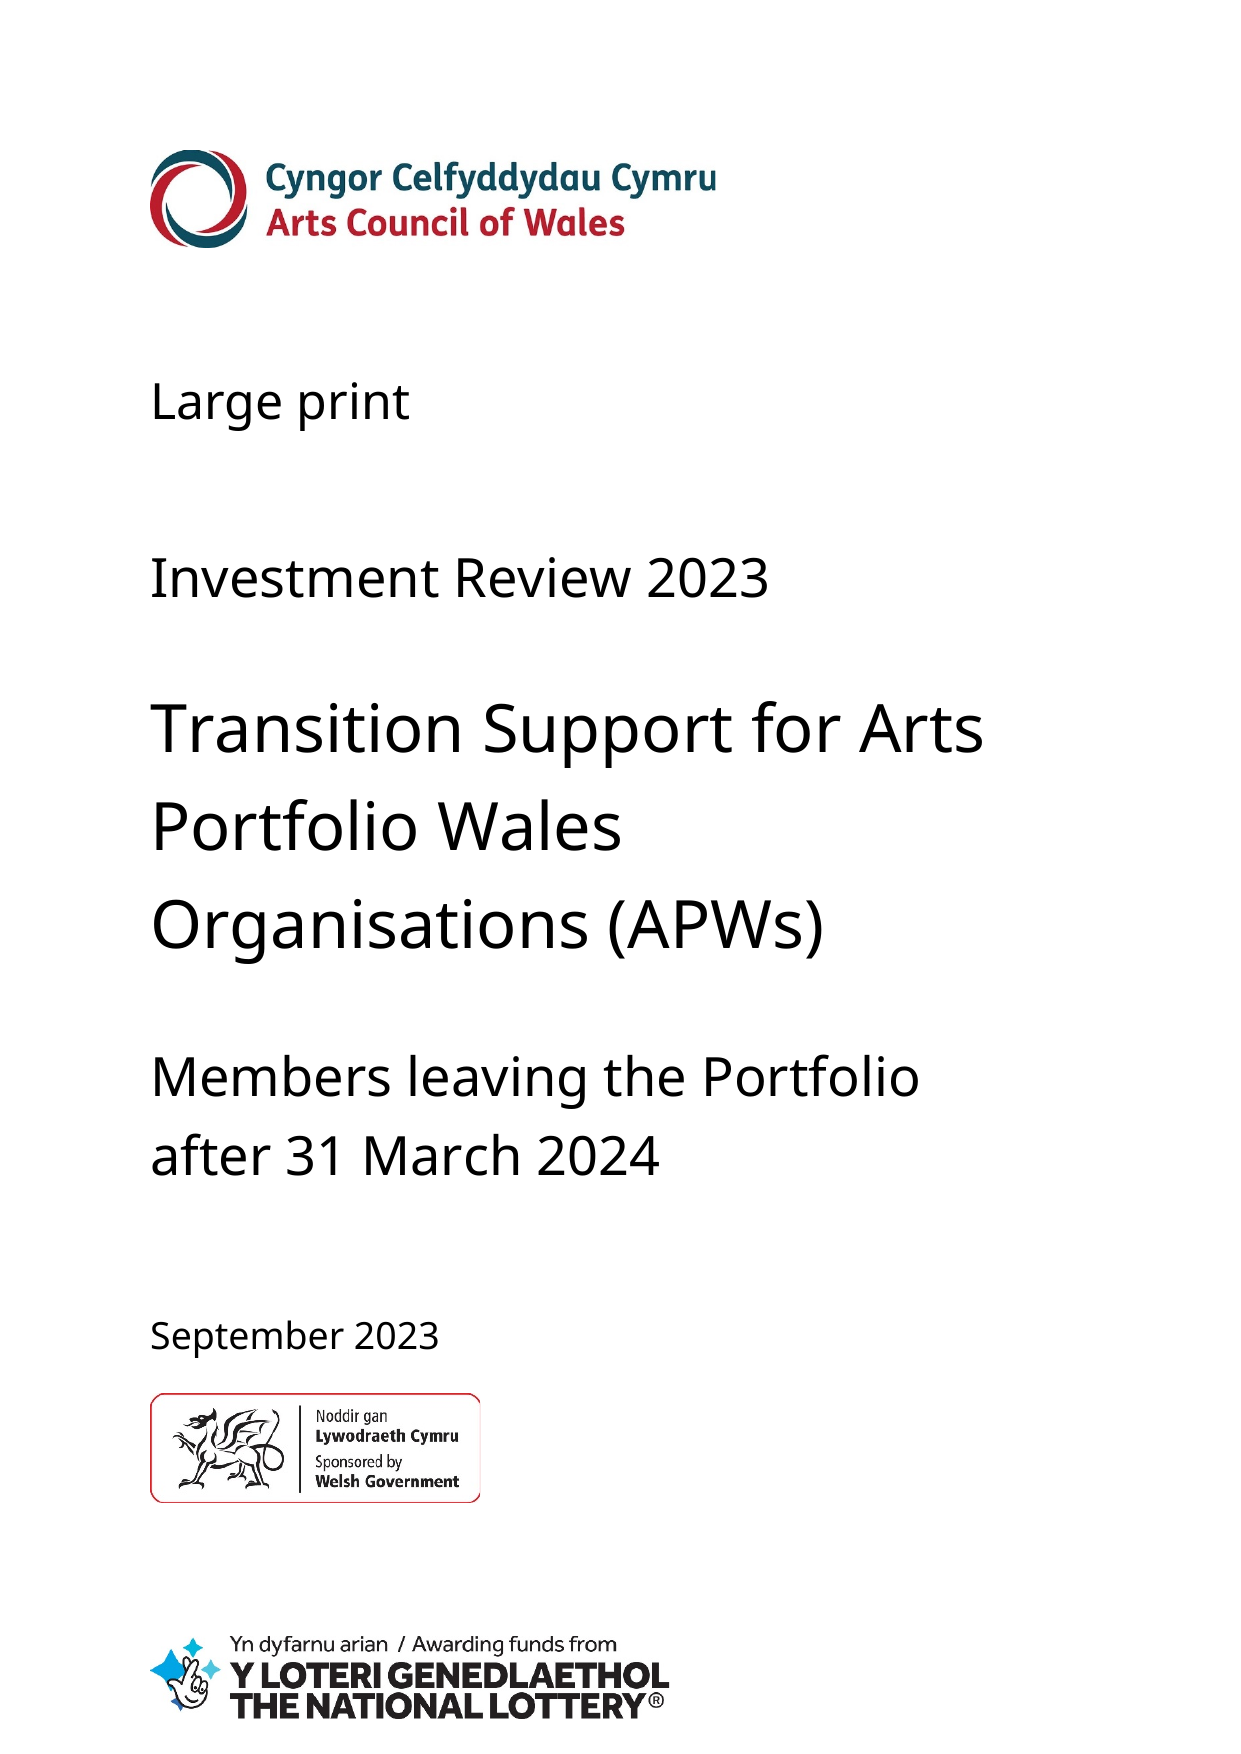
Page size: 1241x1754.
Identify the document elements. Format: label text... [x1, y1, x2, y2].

subtitle Transition Support for Arts Portfolio Wales Organisations (APWs) [150, 681, 1048, 968]
subtitle Large print [150, 366, 1048, 434]
text September 2023 [150, 1310, 1048, 1361]
subtitle Investment Review 2023 [150, 539, 1048, 613]
picture [150, 1393, 481, 1503]
picture [150, 1636, 670, 1719]
subtitle Members leaving the Portfolio after 31 March 2024 [150, 1038, 1048, 1191]
picture [150, 150, 716, 248]
